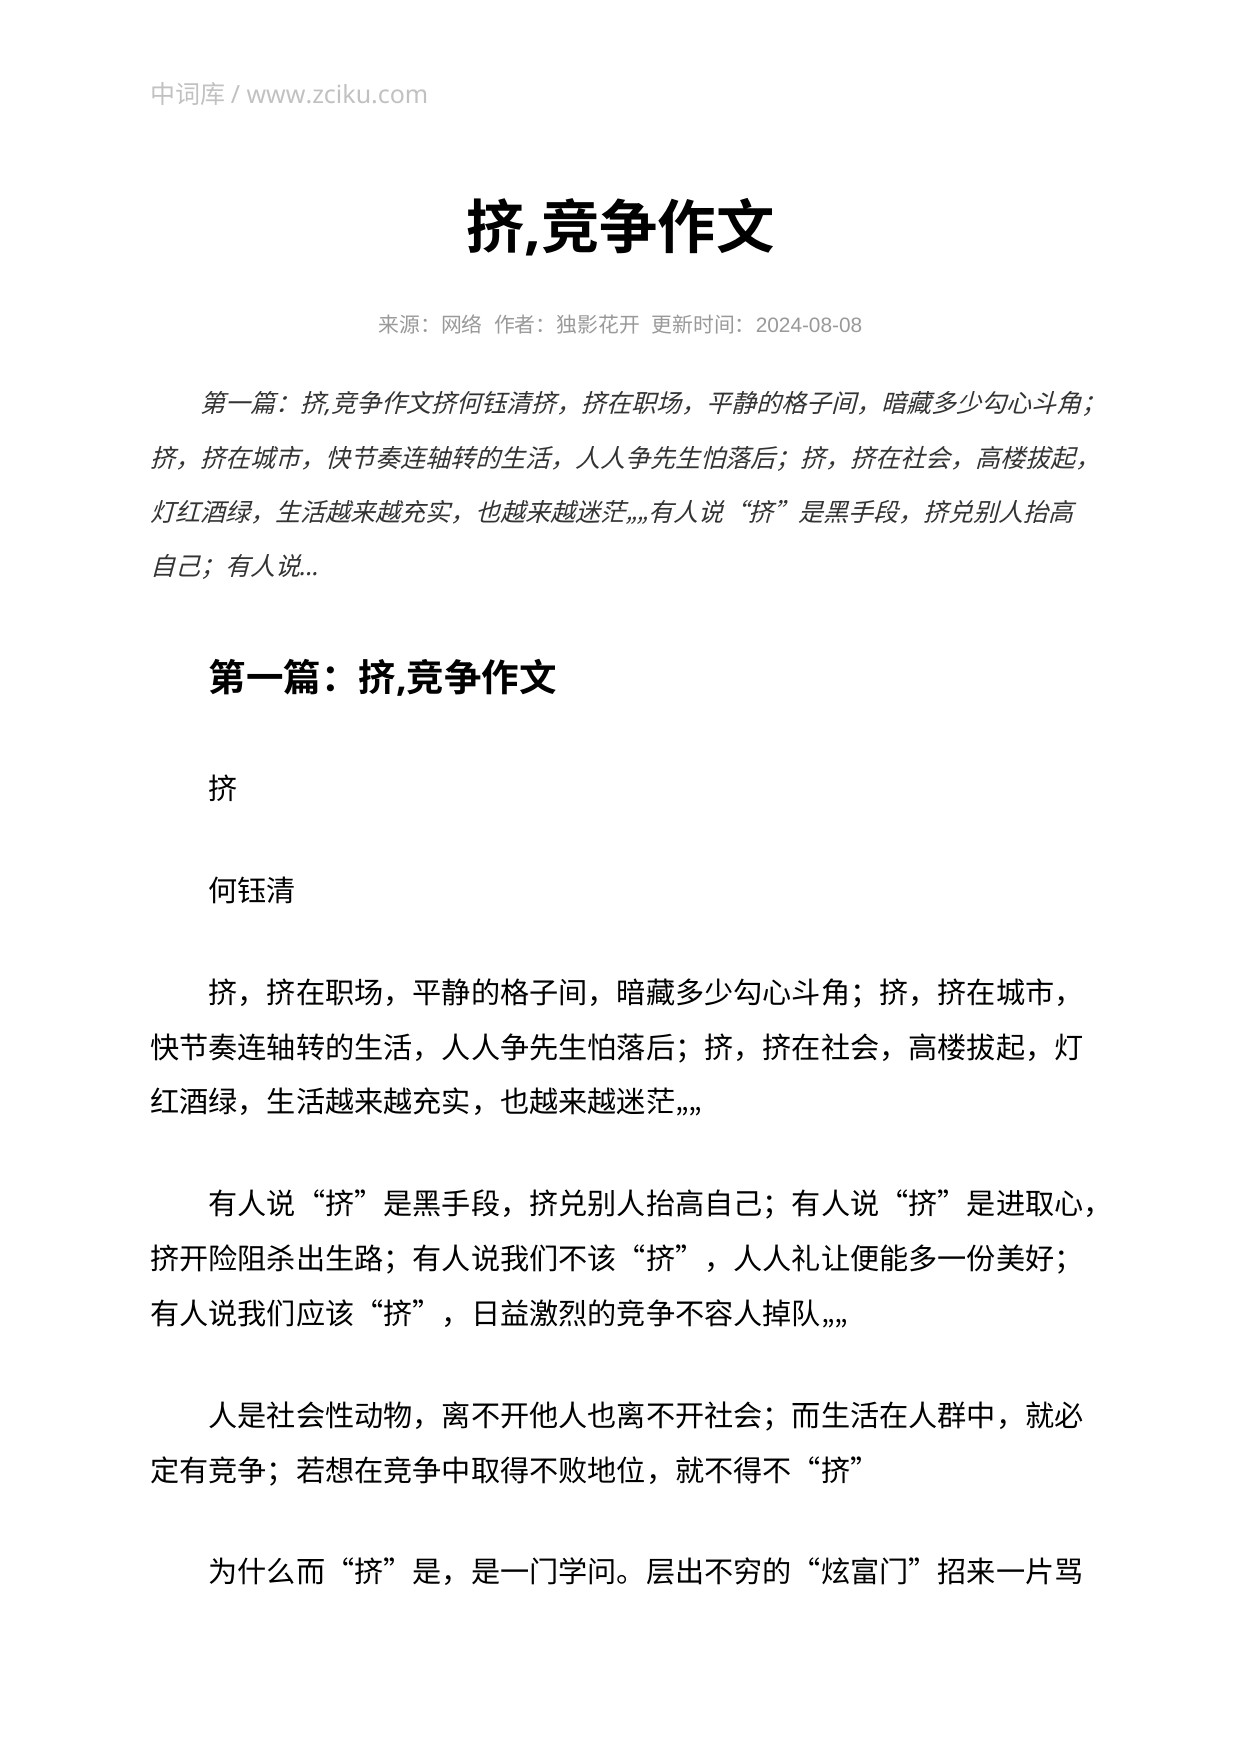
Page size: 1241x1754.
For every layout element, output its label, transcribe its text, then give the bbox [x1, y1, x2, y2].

text 第一篇：挤,竞争作文挤何钰清挤，挤在职场，平静的格子间，暗藏多少勾心斗角；挤，挤在城市，快节奏连轴转的生活，人人争先生怕落后；挤，挤在社会，高楼拔起，灯红酒绿，生活越来越充实，也越来越迷茫„„有人说“挤”是黑手段，挤兑别人抬高自己；有人说... [150, 384, 1090, 583]
text 何钰清 [150, 867, 1090, 910]
text 第一篇：挤,竞争作文 [150, 648, 1090, 703]
text 来源：网络 作者：独影花开 更新时间：2024-08-08 [150, 313, 1090, 337]
text 有人说“挤”是黑手段，挤兑别人抬高自己；有人说“挤”是进取心，挤开险阻杀出生路；有人说我们不该“挤”，人人礼让便能多一份美好；有人说我们应该“挤”，日益激烈的竞争不容人掉队„„ [150, 1181, 1090, 1333]
text 人是社会性动物，离不开他人也离不开社会；而生活在人群中，就必定有竞争；若想在竞争中取得不败地位，就不得不“挤” [150, 1392, 1090, 1489]
text 挤，挤在职场，平静的格子间，暗藏多少勾心斗角；挤，挤在城市，快节奏连轴转的生活，人人争先生怕落后；挤，挤在社会，高楼拔起，灯红酒绿，生活越来越充实，也越来越迷茫„„ [150, 969, 1090, 1121]
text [150, 1549, 1090, 1591]
text 挤 [150, 766, 1090, 808]
subtitle 挤,竞争作文 [150, 181, 1090, 266]
